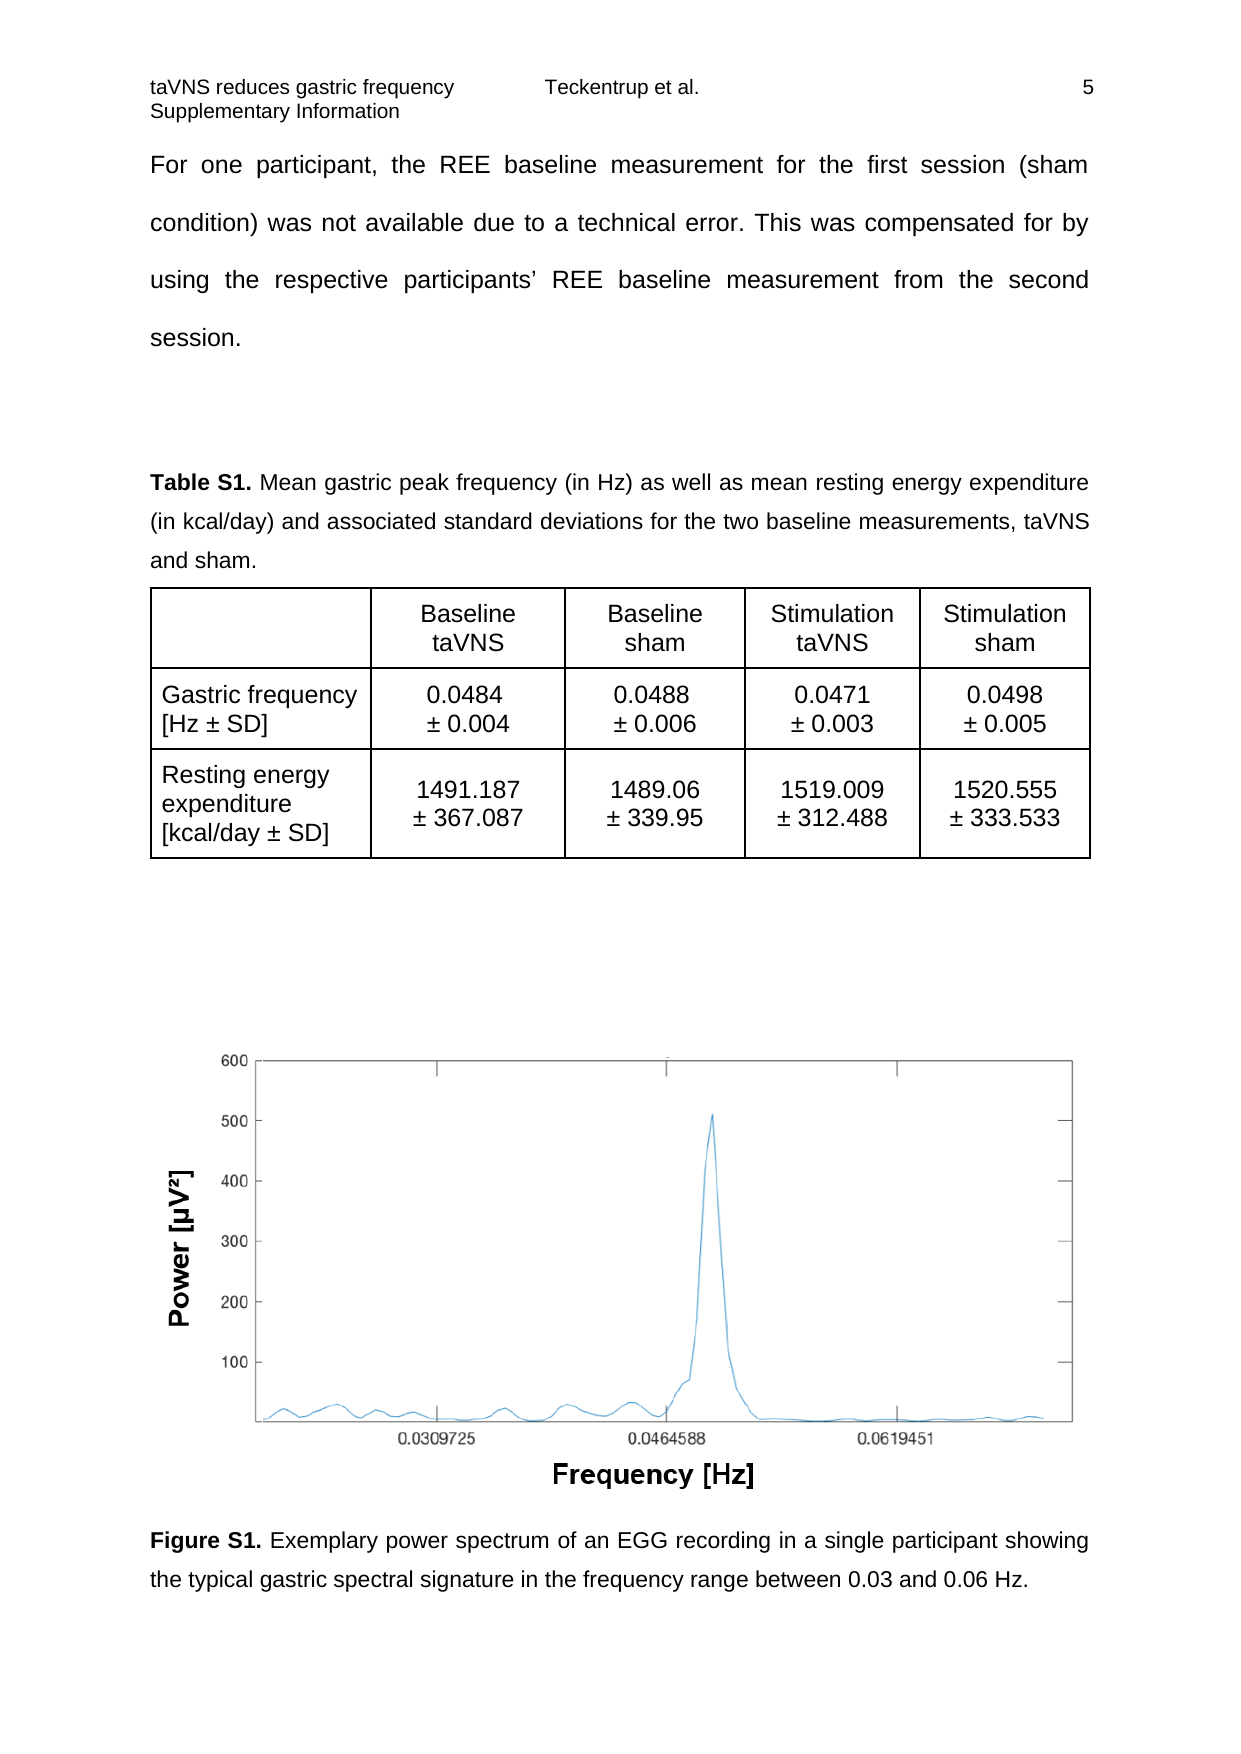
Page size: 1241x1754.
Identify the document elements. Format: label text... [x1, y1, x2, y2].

table_cell 1491.187 ± 367.087 [372, 750, 564, 857]
table_header Stimulation taVNS [746, 589, 919, 667]
table_cell Resting energy expenditure [kcal/day ± SD] [152, 750, 370, 857]
table_cell 1519.009 ± 312.488 [746, 750, 919, 857]
table_cell 1489.06 ± 339.95 [566, 750, 744, 857]
table_cell 0.0484 ± 0.004 [372, 669, 564, 748]
table_cell 0.0498 ± 0.005 [921, 669, 1089, 748]
text Figure S1. Exemplary power spectrum of an EGG recording in a single participant showing the typical gastric spectral signature in the frequency range between 0.03 and 0.06 Hz. [150, 1527, 1090, 1593]
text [150, 150, 1090, 351]
table_header Baseline sham [566, 589, 744, 667]
text Table S1. Mean gastric peak frequency (in Hz) as well as mean resting energy expenditure (in kcal/day) and associated standard deviations for the two baseline measurements, taVNS and sham. [150, 468, 1090, 574]
table_cell 1520.555 ± 333.533 [921, 750, 1089, 857]
picture [150, 1036, 1091, 1501]
table_cell 0.0488 ± 0.006 [566, 669, 744, 748]
table_header [152, 589, 370, 667]
table_header Baseline taVNS [372, 589, 564, 667]
table_cell 0.0471 ± 0.003 [746, 669, 919, 748]
table_cell Gastric frequency [Hz ± SD] [152, 669, 370, 748]
table_header Stimulation sham [921, 589, 1089, 667]
